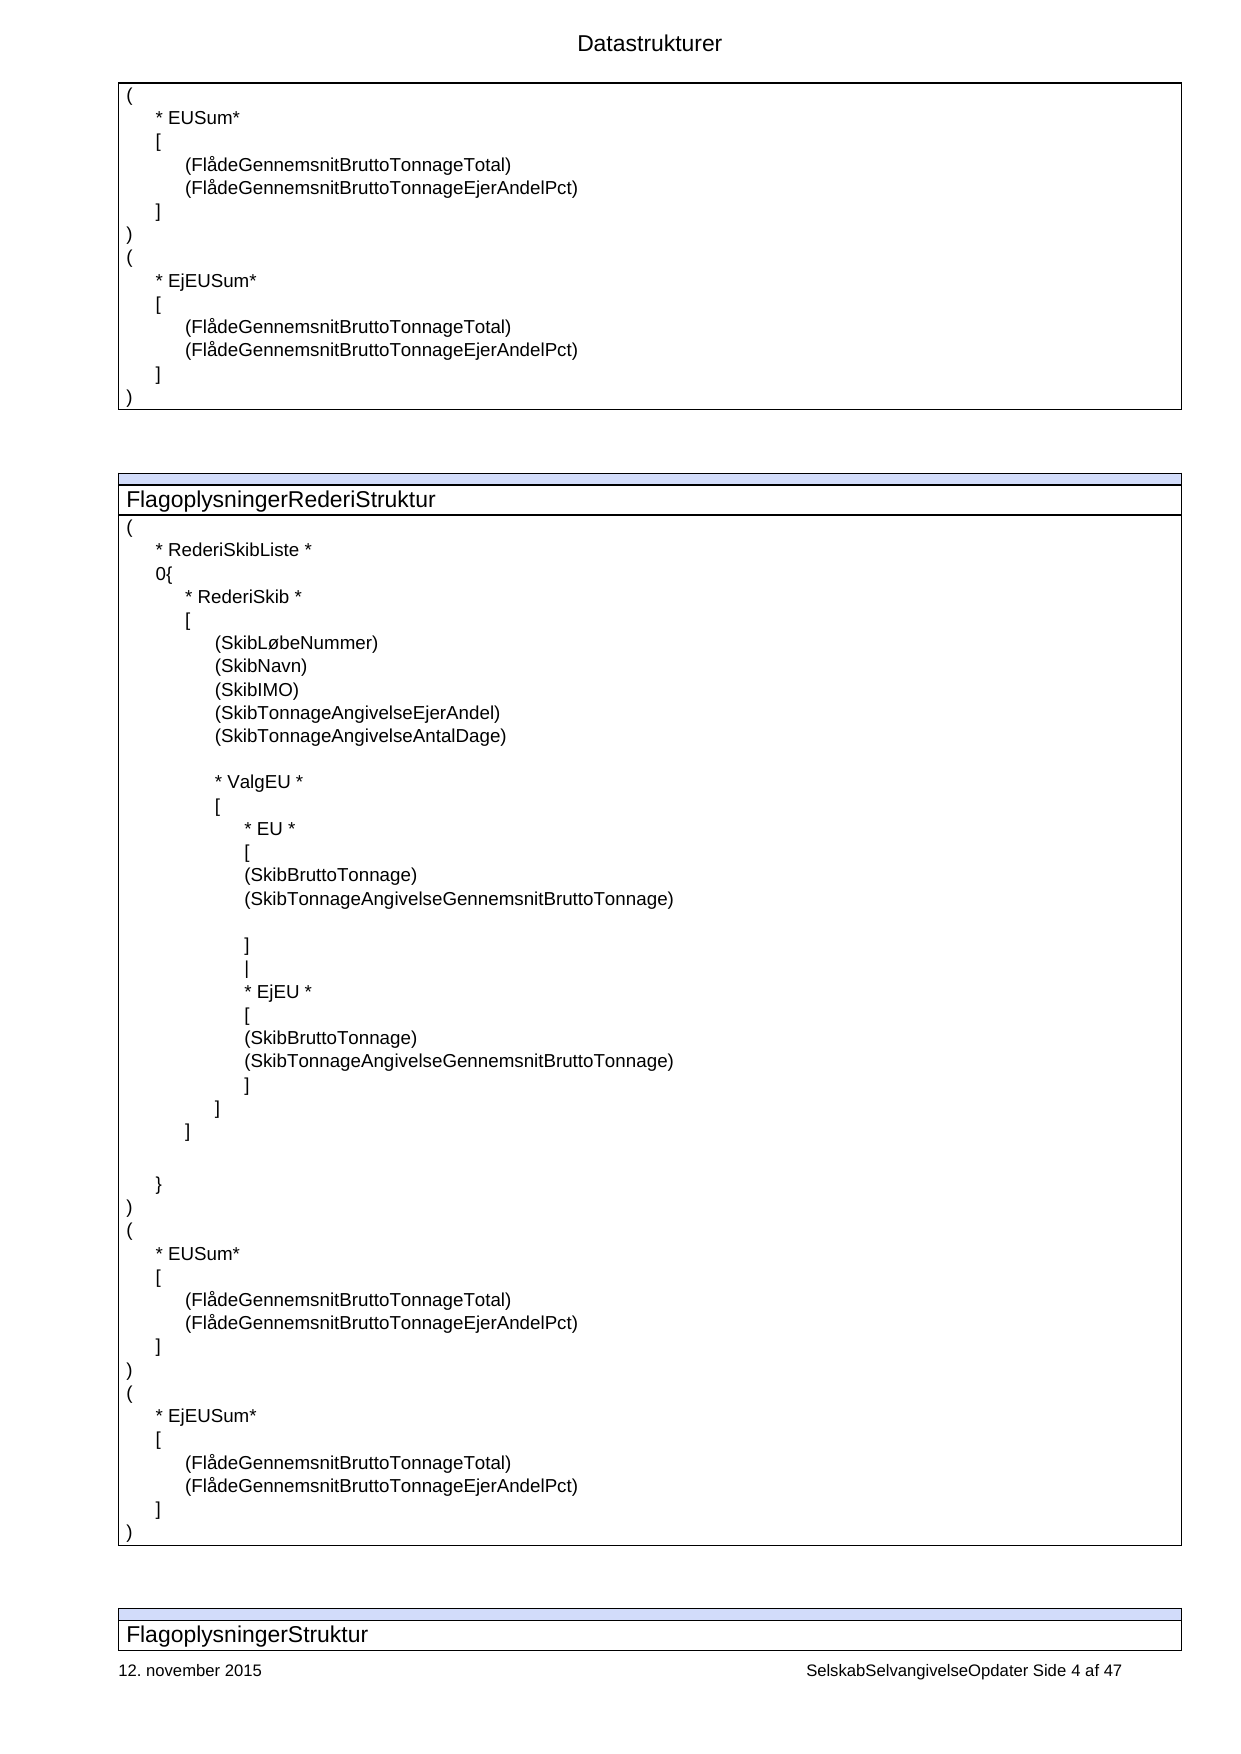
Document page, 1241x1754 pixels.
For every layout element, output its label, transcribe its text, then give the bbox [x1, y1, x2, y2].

table_header [119, 1609, 1181, 1620]
table_cell FlagoplysningerStruktur [119, 1621, 1181, 1650]
table_cell ( * RederiSkibListe * 0{ * RederiSkib * [ (SkibLøbeNummer) (SkibNavn) (SkibIMO) (SkibTonnageAngivelseEjerAndel) (SkibTonnageAngivelseAntalDage) * ValgEU * [ * EU * [ (SkibBruttoTonnage) (SkibTonnageAngivelseGennemsnitBruttoTonnage) ] | * EjEU * [ (SkibBruttoTonnage) (SkibTonnageAngivelseGennemsnitBruttoTonnage) ] ] ] } ) ( * EUSum* [ (FlådeGennemsnitBruttoTonnageTotal) (FlådeGennemsnitBruttoTonnageEjerAndelPct) ] ) ( * EjEUSum* [ (FlådeGennemsnitBruttoTonnageTotal) (FlådeGennemsnitBruttoTonnageEjerAndelPct) ] ) [119, 516, 1181, 1545]
table_header [119, 474, 1181, 484]
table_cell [119, 84, 1181, 409]
table_cell FlagoplysningerRederiStruktur [119, 486, 1181, 514]
